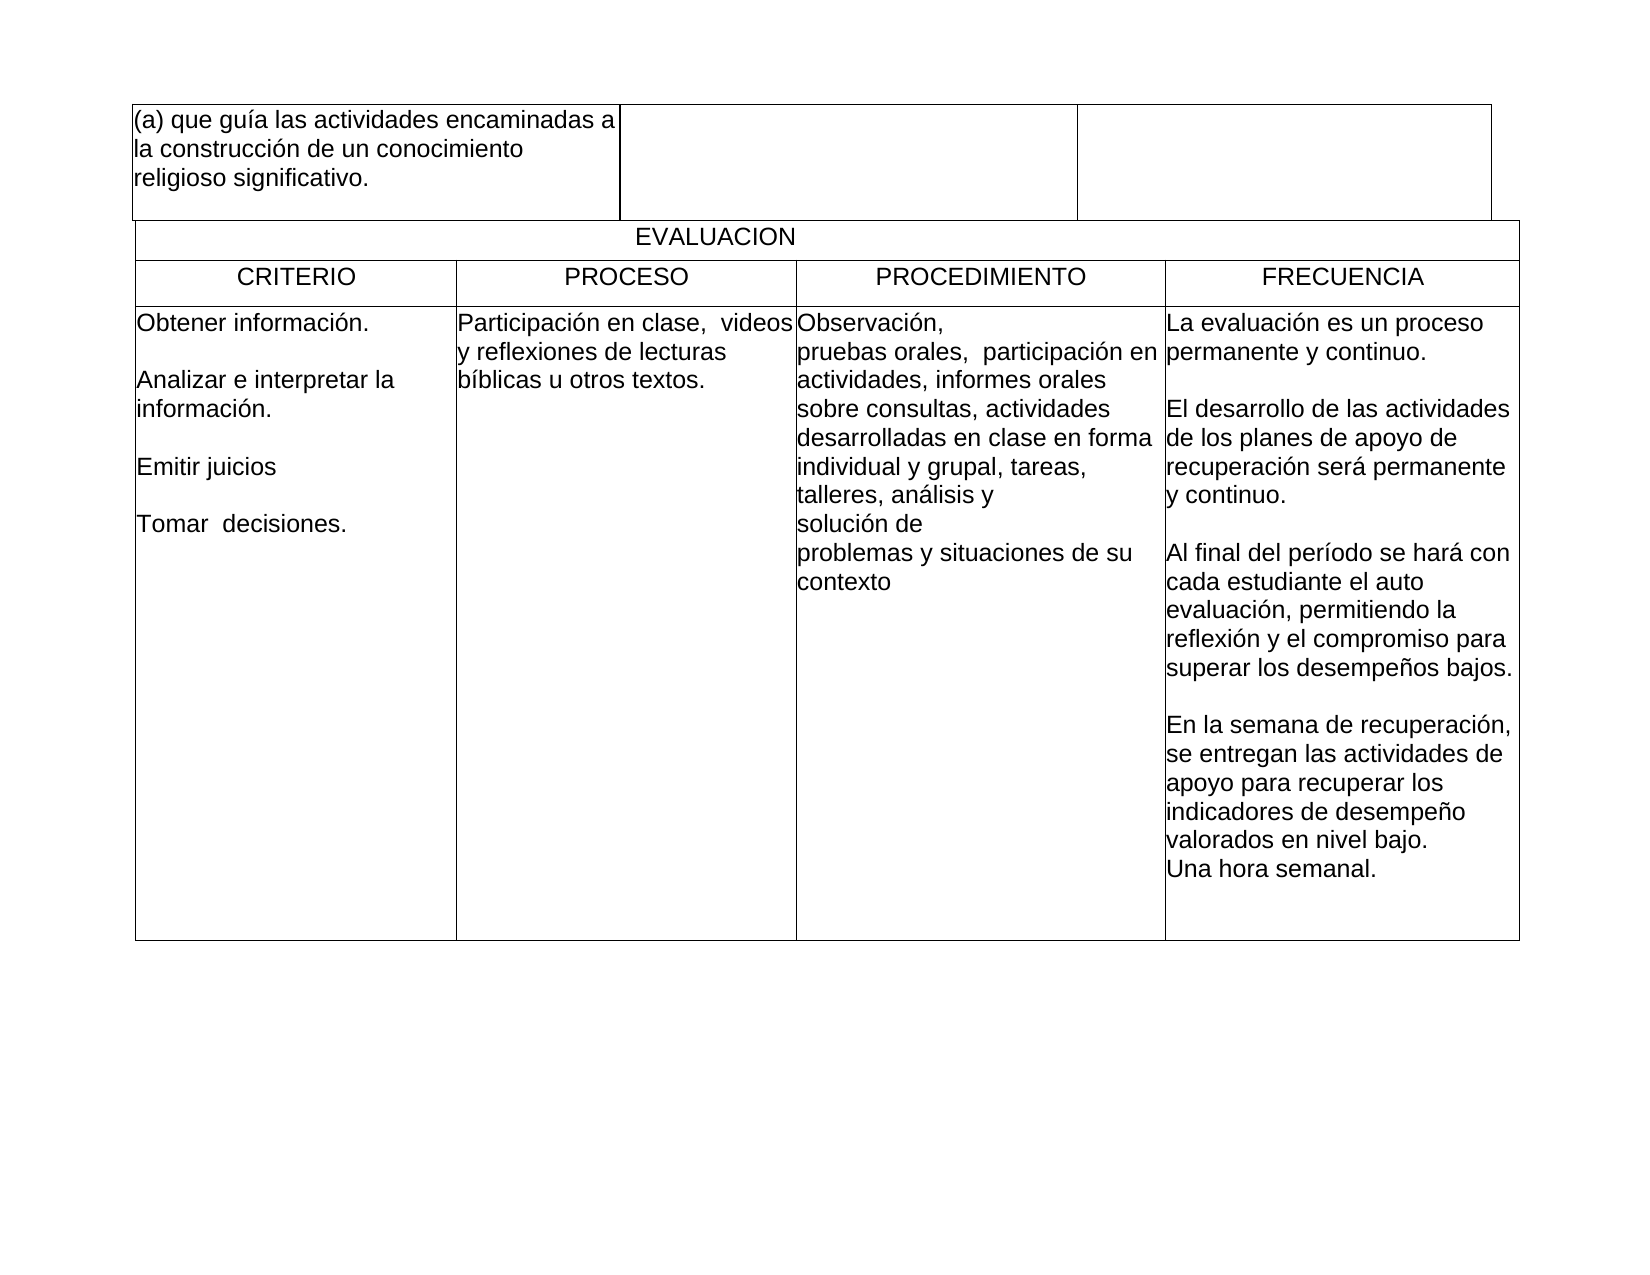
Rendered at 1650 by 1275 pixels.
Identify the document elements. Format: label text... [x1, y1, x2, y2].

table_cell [133, 105, 619, 220]
table_cell PROCEDIMIENTO [797, 261, 1165, 306]
table_cell Participación en clase, videos y reflexiones de lecturas bíblicas u otros textos. [457, 307, 796, 940]
table_cell Observación, pruebas orales, participación en actividades, informes orales sobre consultas, actividades desarrolladas en clase en forma individual y grupal, tareas, talleres, análisis y solución de problemas y situaciones de su contexto [797, 307, 1165, 940]
table_cell Obtener información. Analizar e interpretar la información. Emitir juicios Tomar decisiones. [136, 307, 456, 940]
table_cell [1165, 221, 1519, 259]
table_cell La evaluación es un proceso permanente y continuo. El desarrollo de las actividades de los planes de apoyo de recuperación será permanente y continuo. Al final del período se hará con cada estudiante el auto evaluación, permitiendo la reflexión y el compromiso para superar los desempeños bajos. En la semana de recuperación, se entregan las actividades de apoyo para recuperar los indicadores de desempeño valorados en nivel bajo. Una hora semanal. [1166, 307, 1519, 940]
table_cell EVALUACION [136, 221, 796, 259]
table_cell PROCESO [457, 261, 796, 306]
table_cell [796, 221, 1165, 259]
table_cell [621, 105, 1077, 220]
table_cell FRECUENCIA [1166, 261, 1519, 306]
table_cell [1078, 105, 1491, 220]
table_cell CRITERIO [136, 261, 456, 306]
